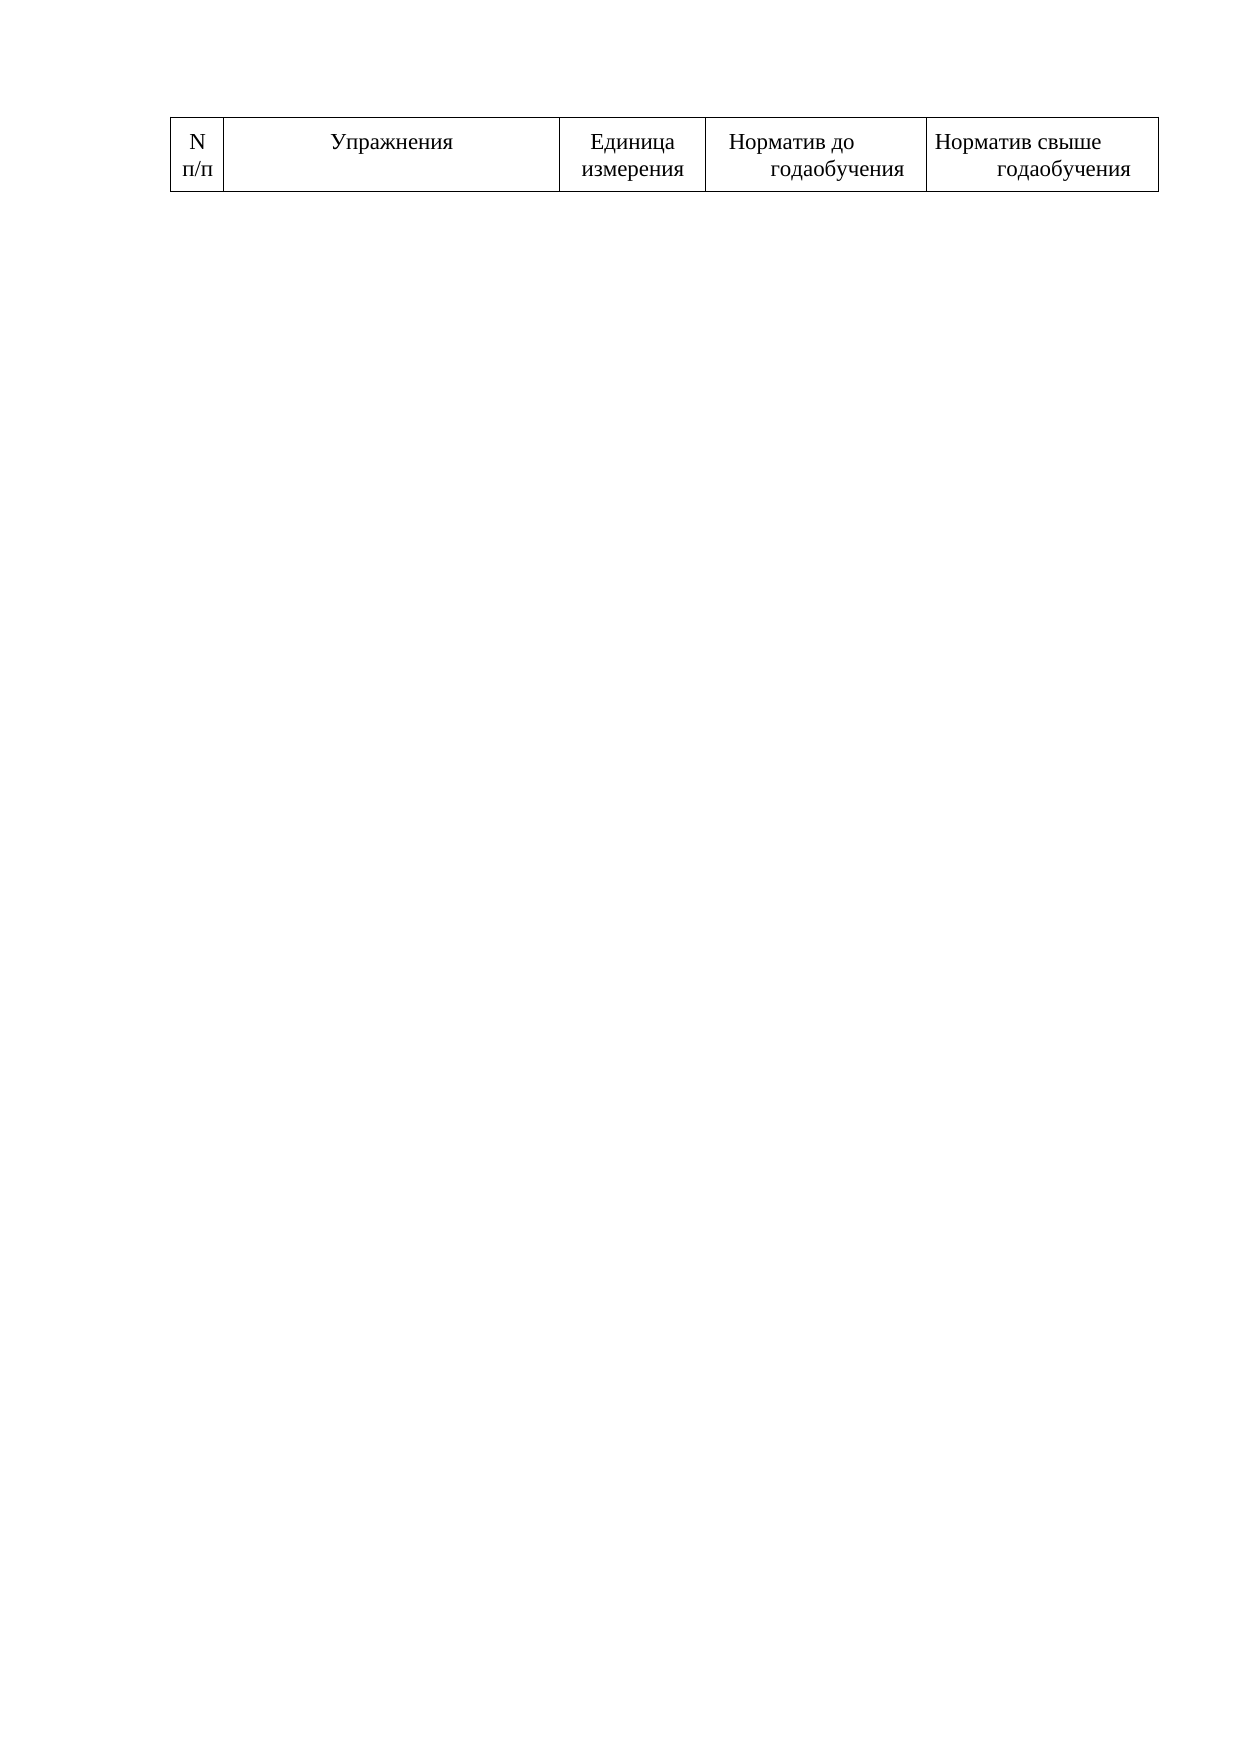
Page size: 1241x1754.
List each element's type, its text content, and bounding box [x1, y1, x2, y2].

table_header Норматив свыше годаобучения [927, 118, 1158, 191]
table_header Единицаизмерения [560, 118, 705, 191]
table_header Норматив до годаобучения [706, 118, 926, 191]
table_header N п/п [171, 118, 223, 191]
table_header Упражнения [224, 118, 559, 191]
